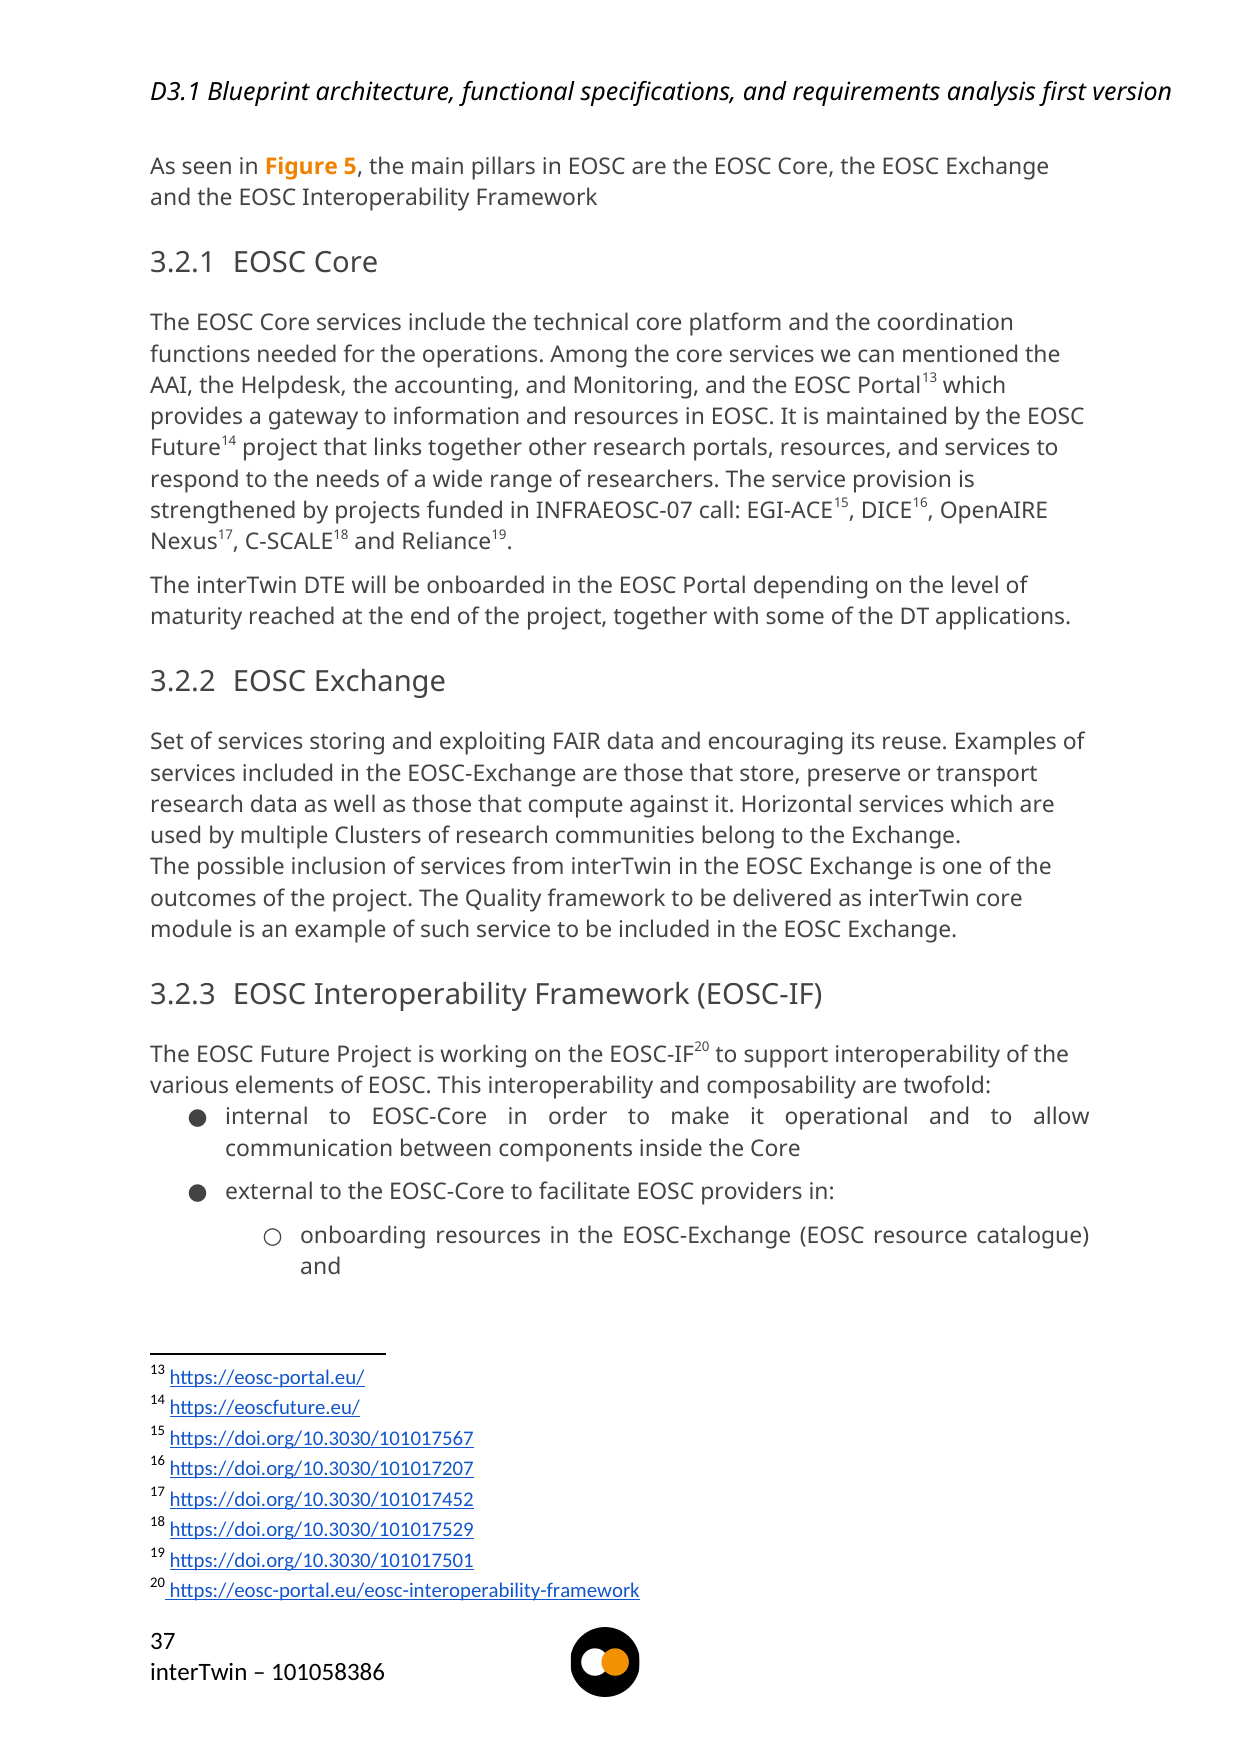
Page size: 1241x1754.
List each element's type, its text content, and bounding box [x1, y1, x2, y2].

text Set of services storing and exploiting FAIR data and encouraging its reuse. Examples of services included in the EOSC-Exchange are those that store, preserve or transport research data as well as those that compute against it. Horizontal services which are used by multiple Clusters of research communities belong to the Exchange. [150, 725, 1090, 850]
list external to the EOSC-Core to facilitate EOSC providers in: [187, 1175, 1090, 1207]
text As seen in Figure 5, the main pillars in EOSC are the EOSC Core, the EOSC Exchange and the EOSC Interoperability Framework [150, 150, 1090, 212]
list internal to EOSC-Core in order to make it operational and to allow communication between components inside the Core [187, 1100, 1090, 1163]
text The EOSC Future Project is working on the EOSC-IF to support interoperability of the various elements of EOSC. This interoperability and composability are twofold: [150, 1038, 1090, 1100]
picture [570, 1627, 640, 1697]
list onboarding resources in the EOSC-Exchange (EOSC resource catalogue) and [262, 1219, 1090, 1282]
text The possible inclusion of services from interTwin in the EOSC Exchange is one of the outcomes of the project. The Quality framework to be delivered as interTwin core module is an example of such service to be included in the EOSC Exchange. [150, 850, 1090, 944]
text The interTwin DTE will be onboarded in the EOSC Portal depending on the level of maturity reached at the end of the project, together with some of the DT applications. [150, 569, 1090, 631]
subtitle EOSC Exchange [150, 661, 1090, 700]
subtitle EOSC Interoperability Framework (EOSC-IF) [150, 973, 1090, 1013]
text The EOSC Core services include the technical core platform and the coordination functions needed for the operations. Among the core services we can mentioned the AAI, the Helpdesk, the accounting, and Monitoring, and the EOSC Portal which provides a gateway to information and resources in EOSC. It is maintained by the EOSC Future project that links together other research portals, resources, and services to respond to the needs of a wide range of researchers. The service provision is strengthened by projects funded in INFRAEOSC-07 call: EGI-ACE, DICE, OpenAIRE Nexus, C-SCALE and Reliance. [150, 306, 1090, 556]
subtitle EOSC Core [150, 242, 1090, 281]
